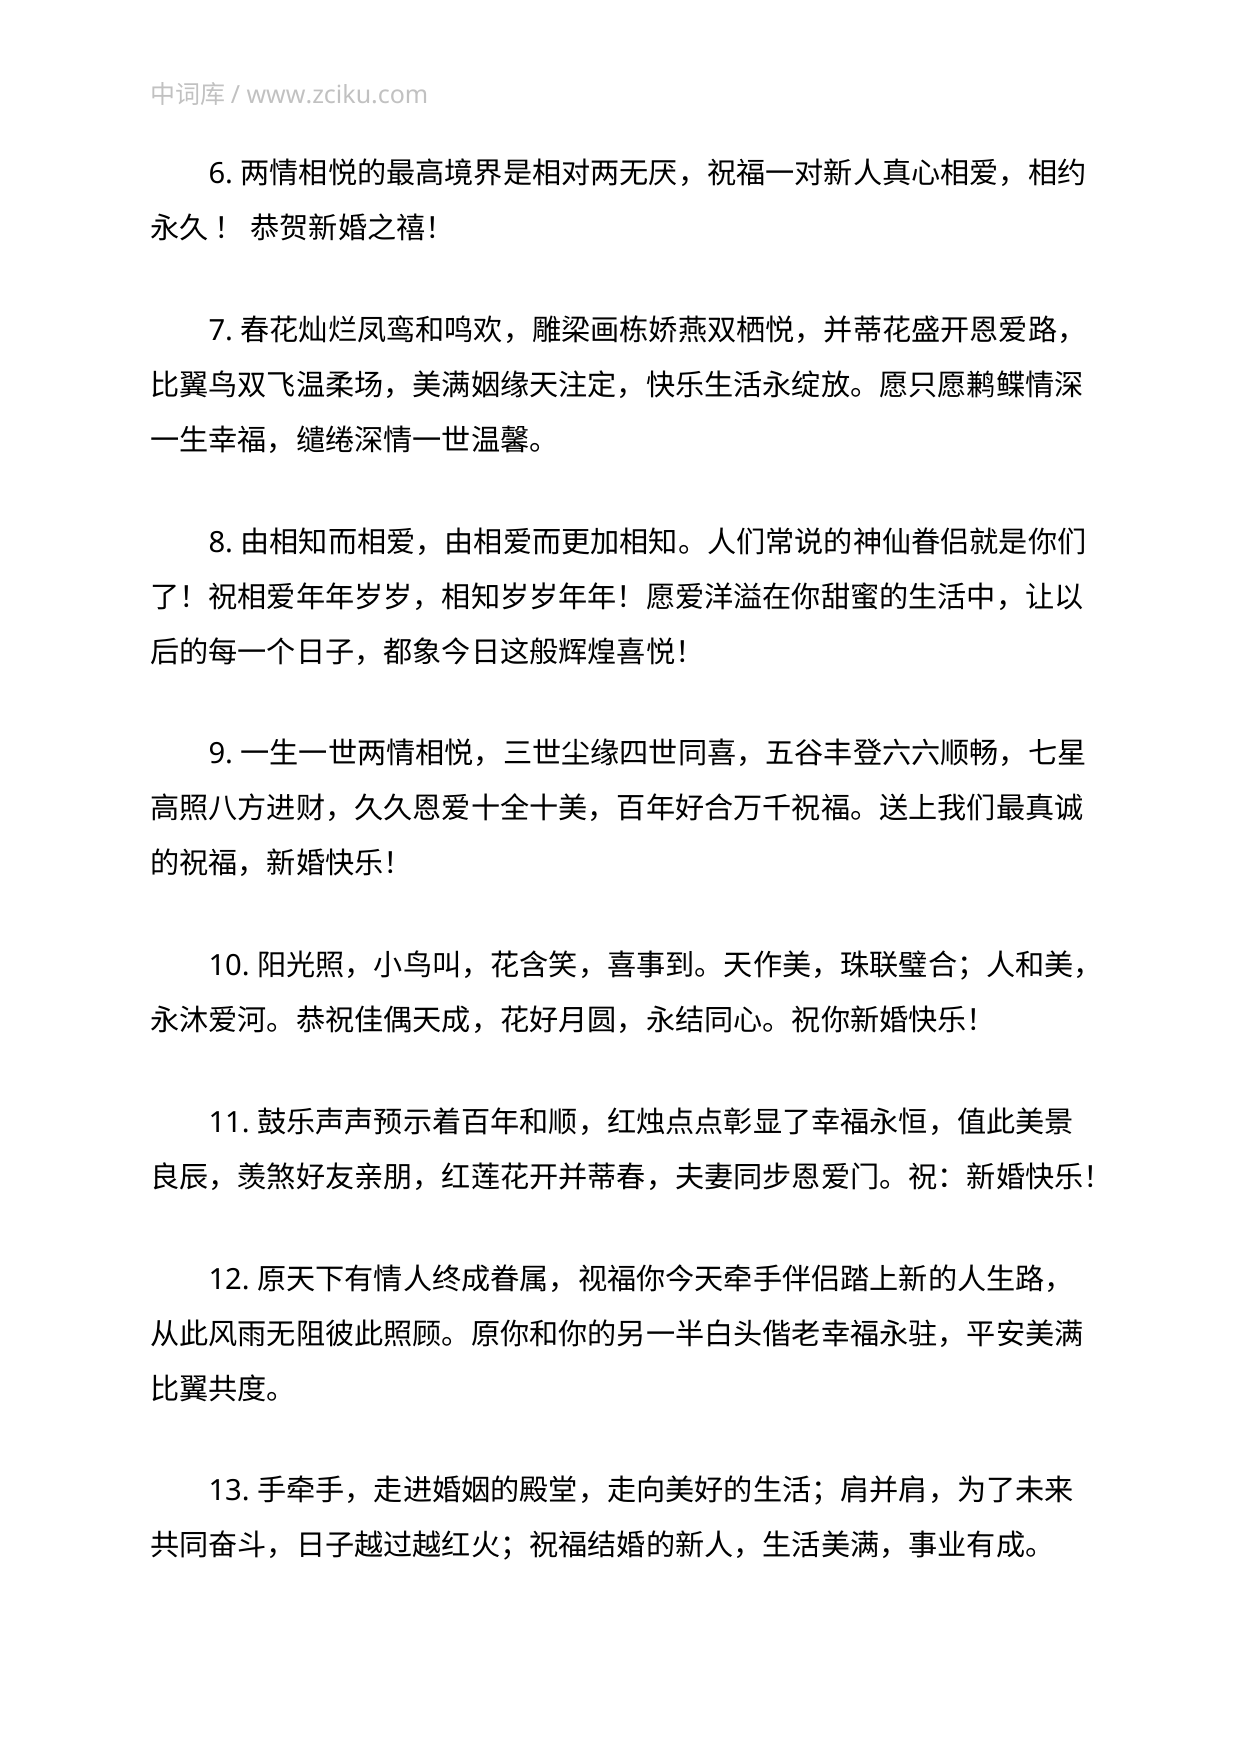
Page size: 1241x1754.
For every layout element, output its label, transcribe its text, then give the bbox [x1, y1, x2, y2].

text 6. 两情相悦的最高境界是相对两无厌，祝福一对新人真心相爱，相约永久 ！ 恭贺新婚之禧！ [150, 150, 1090, 247]
text 9. 一生一世两情相悦，三世尘缘四世同喜，五谷丰登六六顺畅，七星高照八方进财，久久恩爱十全十美，百年好合万千祝福。送上我们最真诚的祝福，新婚快乐！ [150, 730, 1090, 882]
text 10. 阳光照，小鸟叫，花含笑，喜事到。天作美，珠联璧合；人和美，永沐爱河。恭祝佳偶天成，花好月圆，永结同心。祝你新婚快乐！ [150, 942, 1090, 1039]
text 11. 鼓乐声声预示着百年和顺，红烛点点彰显了幸福永恒，值此美景良辰，羡煞好友亲朋，红莲花开并蒂春，夫妻同步恩爱门。祝：新婚快乐！ [150, 1098, 1090, 1196]
text 8. 由相知而相爱，由相爱而更加相知。人们常说的神仙眷侣就是你们了！祝相爱年年岁岁，相知岁岁年年！愿爱洋溢在你甜蜜的生活中，让以后的每一个日子，都象今日这般辉煌喜悦！ [150, 518, 1090, 671]
text 13. 手牵手，走进婚姻的殿堂，走向美好的生活；肩并肩，为了未来共同奋斗，日子越过越红火；祝福结婚的新人，生活美满，事业有成。 [150, 1467, 1090, 1564]
text 12. 原天下有情人终成眷属，视福你今天牵手伴侣踏上新的人生路，从此风雨无阻彼此照顾。原你和你的另一半白头偕老幸福永驻，平安美满比翼共度。 [150, 1255, 1090, 1407]
text 7. 春花灿烂凤鸾和鸣欢，雕梁画栋娇燕双栖悦，并蒂花盛开恩爱路，比翼鸟双飞温柔场，美满姻缘天注定，快乐生活永绽放。愿只愿鹣鲽情深一生幸福，缱绻深情一世温馨。 [150, 307, 1090, 459]
